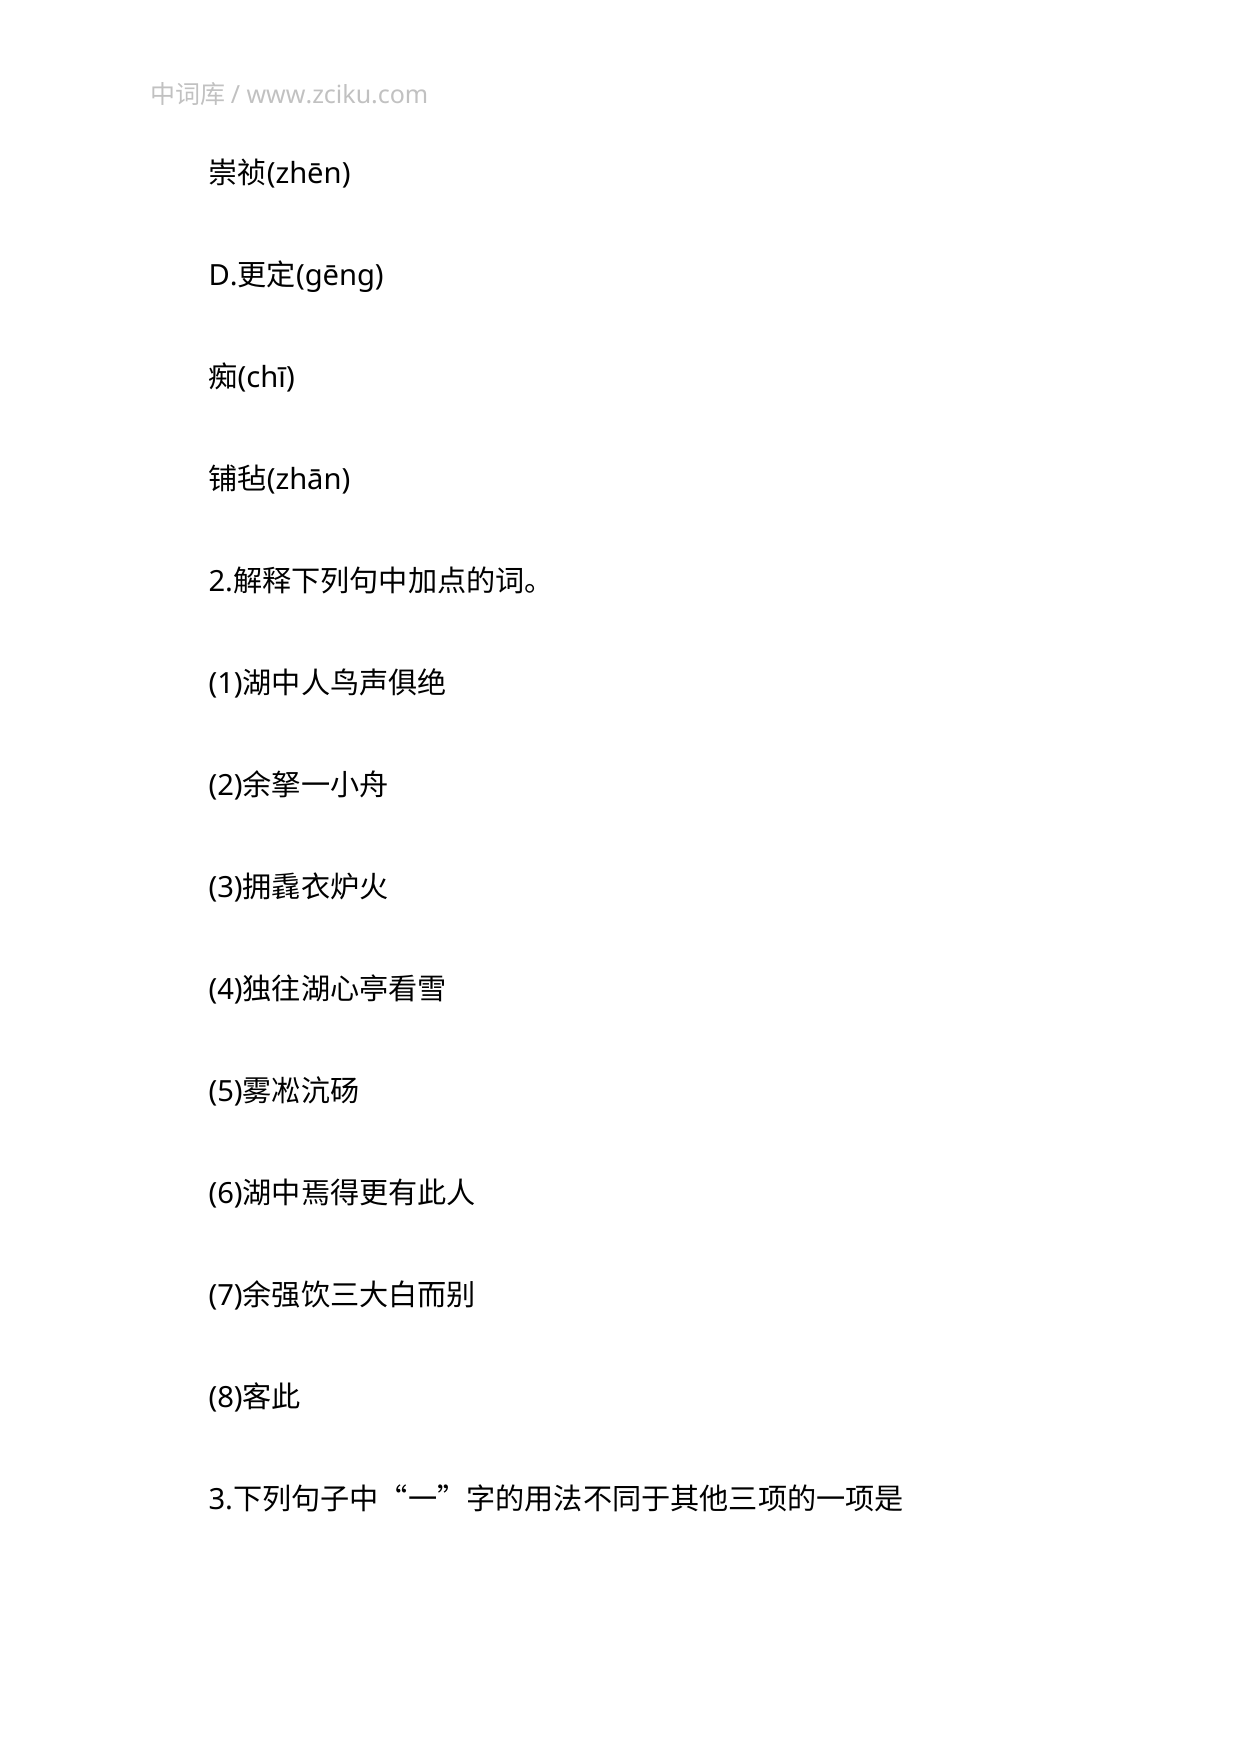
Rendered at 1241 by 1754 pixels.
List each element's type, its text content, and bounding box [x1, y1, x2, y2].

text (8)客此 [150, 1374, 1090, 1416]
text D.更定(gēng) [150, 252, 1090, 294]
text (4)独往湖心亭看雪 [150, 966, 1090, 1008]
text 铺毡(zhān) [150, 456, 1090, 498]
text (2)余拏一小舟 [150, 762, 1090, 804]
text 崇祯(zhēn) [150, 150, 1090, 192]
text (3)拥毳衣炉火 [150, 864, 1090, 906]
text 2.解释下列句中加点的词。 [150, 558, 1090, 600]
text (1)湖中人鸟声俱绝 [150, 660, 1090, 702]
text 痴(chī) [150, 354, 1090, 396]
text (5)雾凇沆砀 [150, 1068, 1090, 1110]
text (7)余强饮三大白而别 [150, 1272, 1090, 1314]
text 3.下列句子中“一”字的用法不同于其他三项的一项是 [150, 1476, 1090, 1518]
text (6)湖中焉得更有此人 [150, 1170, 1090, 1212]
